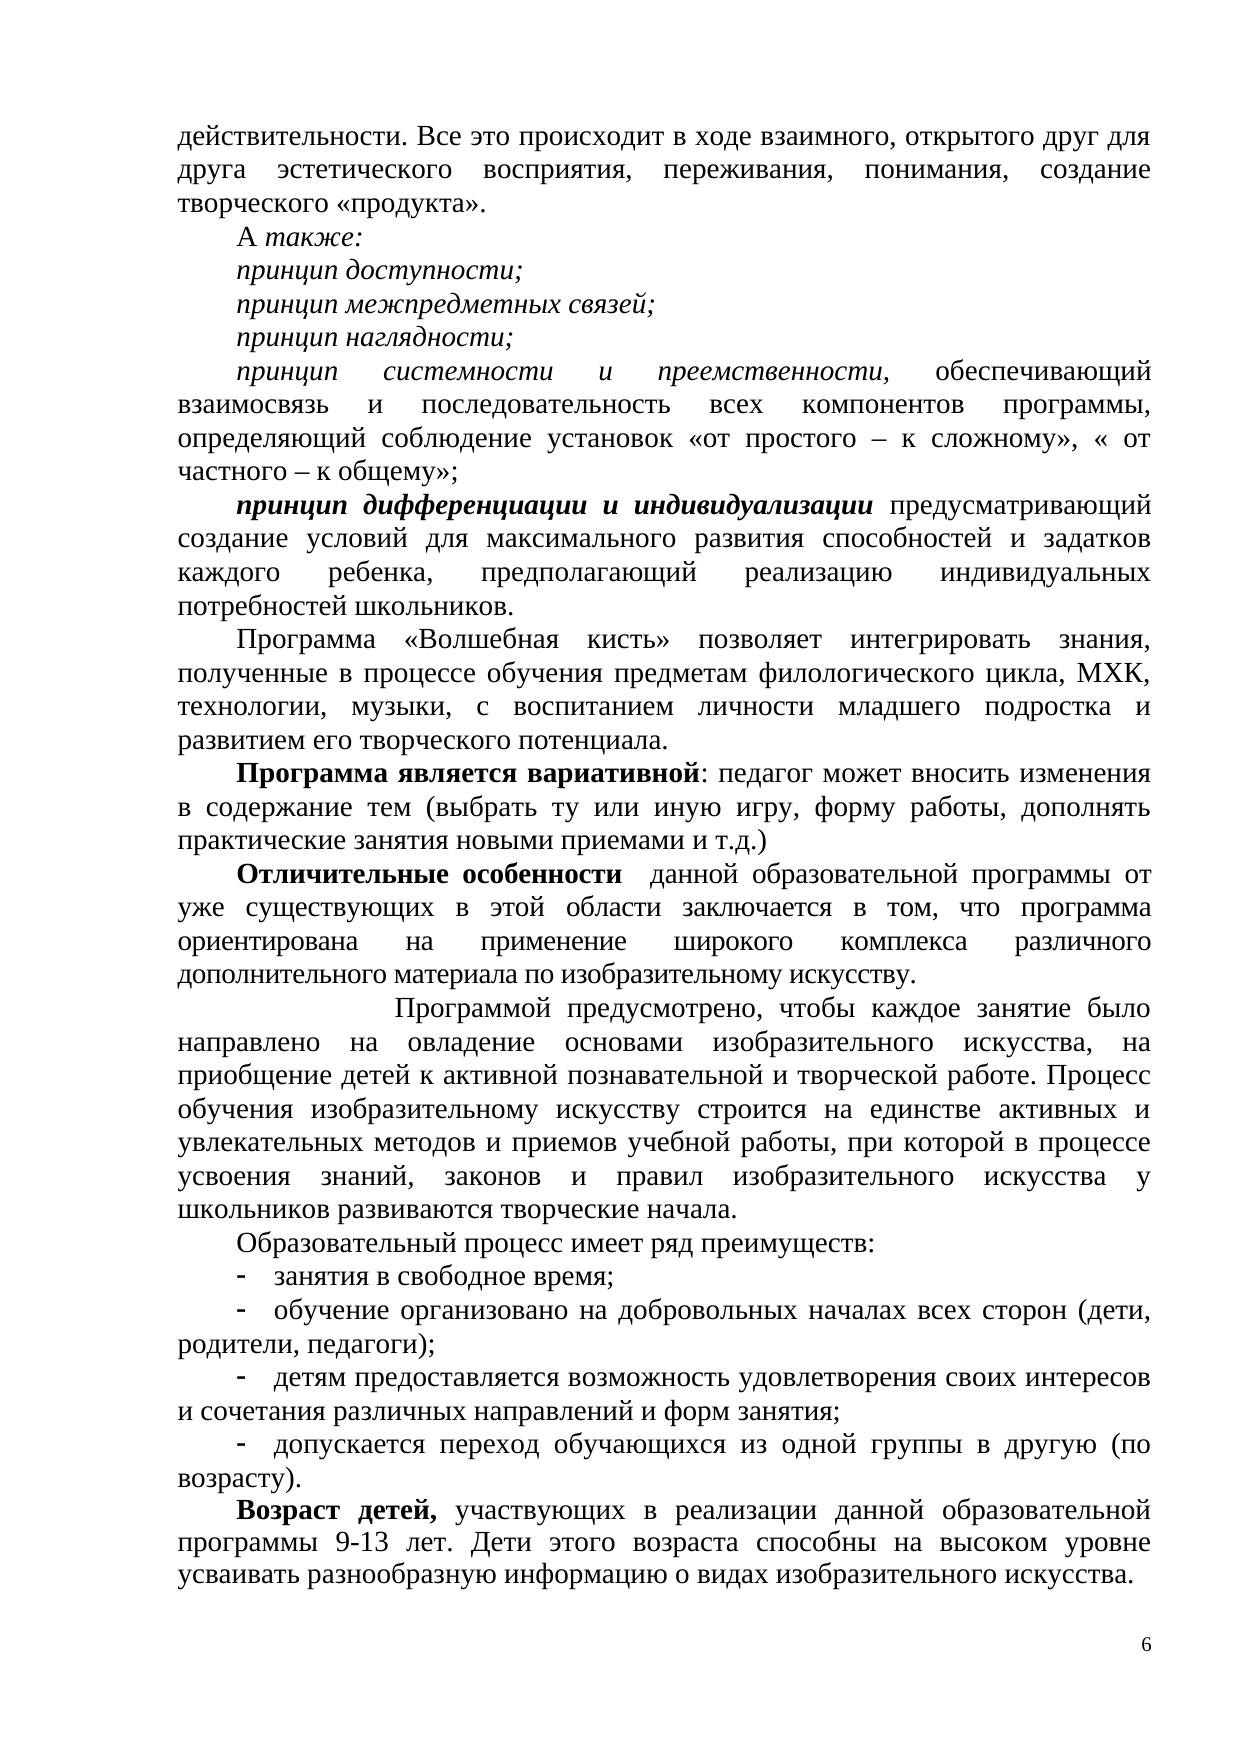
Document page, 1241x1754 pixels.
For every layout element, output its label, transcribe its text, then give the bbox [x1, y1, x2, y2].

list детям предоставляется возможность удовлетворения своих интересов и сочетания различных направлений и форм занятия; [177, 1460, 1152, 1527]
text А также: [177, 319, 1152, 353]
text принцип наглядности; [177, 420, 1152, 453]
text принцип доступности; [177, 353, 1152, 386]
text Программа является вариативной: педагог может вносить изменения в содержание тем (выбрать ту или иную игру, форму работы, дополнять практические занятия новыми приемами и т.д.) [177, 856, 1152, 957]
text принцип межпредметных связей; [177, 386, 1152, 420]
text Программа «Волшебная кисть» позволяет интегрировать знания, полученные в процессе обучения предметам филологического цикла, МХК, технологии, музыки, с воспитанием личности младшего подростка и развитием его творческого потенциала. [177, 722, 1152, 856]
text Образовательный процесс имеет ряд преимуществ: [177, 1326, 1152, 1359]
text принцип системности и преемственности, обеспечивающий взаимосвязь и последовательность всех компонентов программы, определяющий соблюдение установок «от простого – к сложному», « от частного – к общему»; [177, 453, 1152, 588]
text принцип дифференциации и индивидуализации предусматривающий создание условий для максимального развития способностей и задатков каждого ребенка, предполагающий реализацию индивидуальных потребностей школьников. [177, 588, 1152, 722]
list занятия в свободное время; [177, 1359, 1152, 1393]
list допускается переход обучающихся из одной группы в другую (по возрасту). [177, 1527, 1152, 1594]
text Отличительные особенности данной образовательной программы от уже существующих в этой области заключается в том, что программа ориентирована на применение широкого комплекса различного дополнительного материала по изобразительному искусству. [177, 957, 1152, 1091]
text Принцип поддержки самоопределения младшего подростка Самоопределение в художественном творчестве – процесс формирования личностью собственного и ответственного эстетического отношения к действительности. Все это происходит в ходе взаимного, открытого друг для друга эстетического восприятия, переживания, понимания, создание творческого «продукта». [177, 118, 1152, 319]
list обучение организовано на добровольных началах всех сторон (дети, родители, педагоги); [177, 1393, 1152, 1460]
text Программой предусмотрено, чтобы каждое занятие было направлено на овладение основами изобразительного искусства, на приобщение детей к активной познавательной и творческой работе. Процесс обучения изобразительному искусству строится на единстве активных и увлекательных методов и приемов учебной работы, при которой в процессе усвоения знаний, законов и правил изобразительного искусства у школьников развиваются творческие начала. [177, 1091, 1152, 1326]
